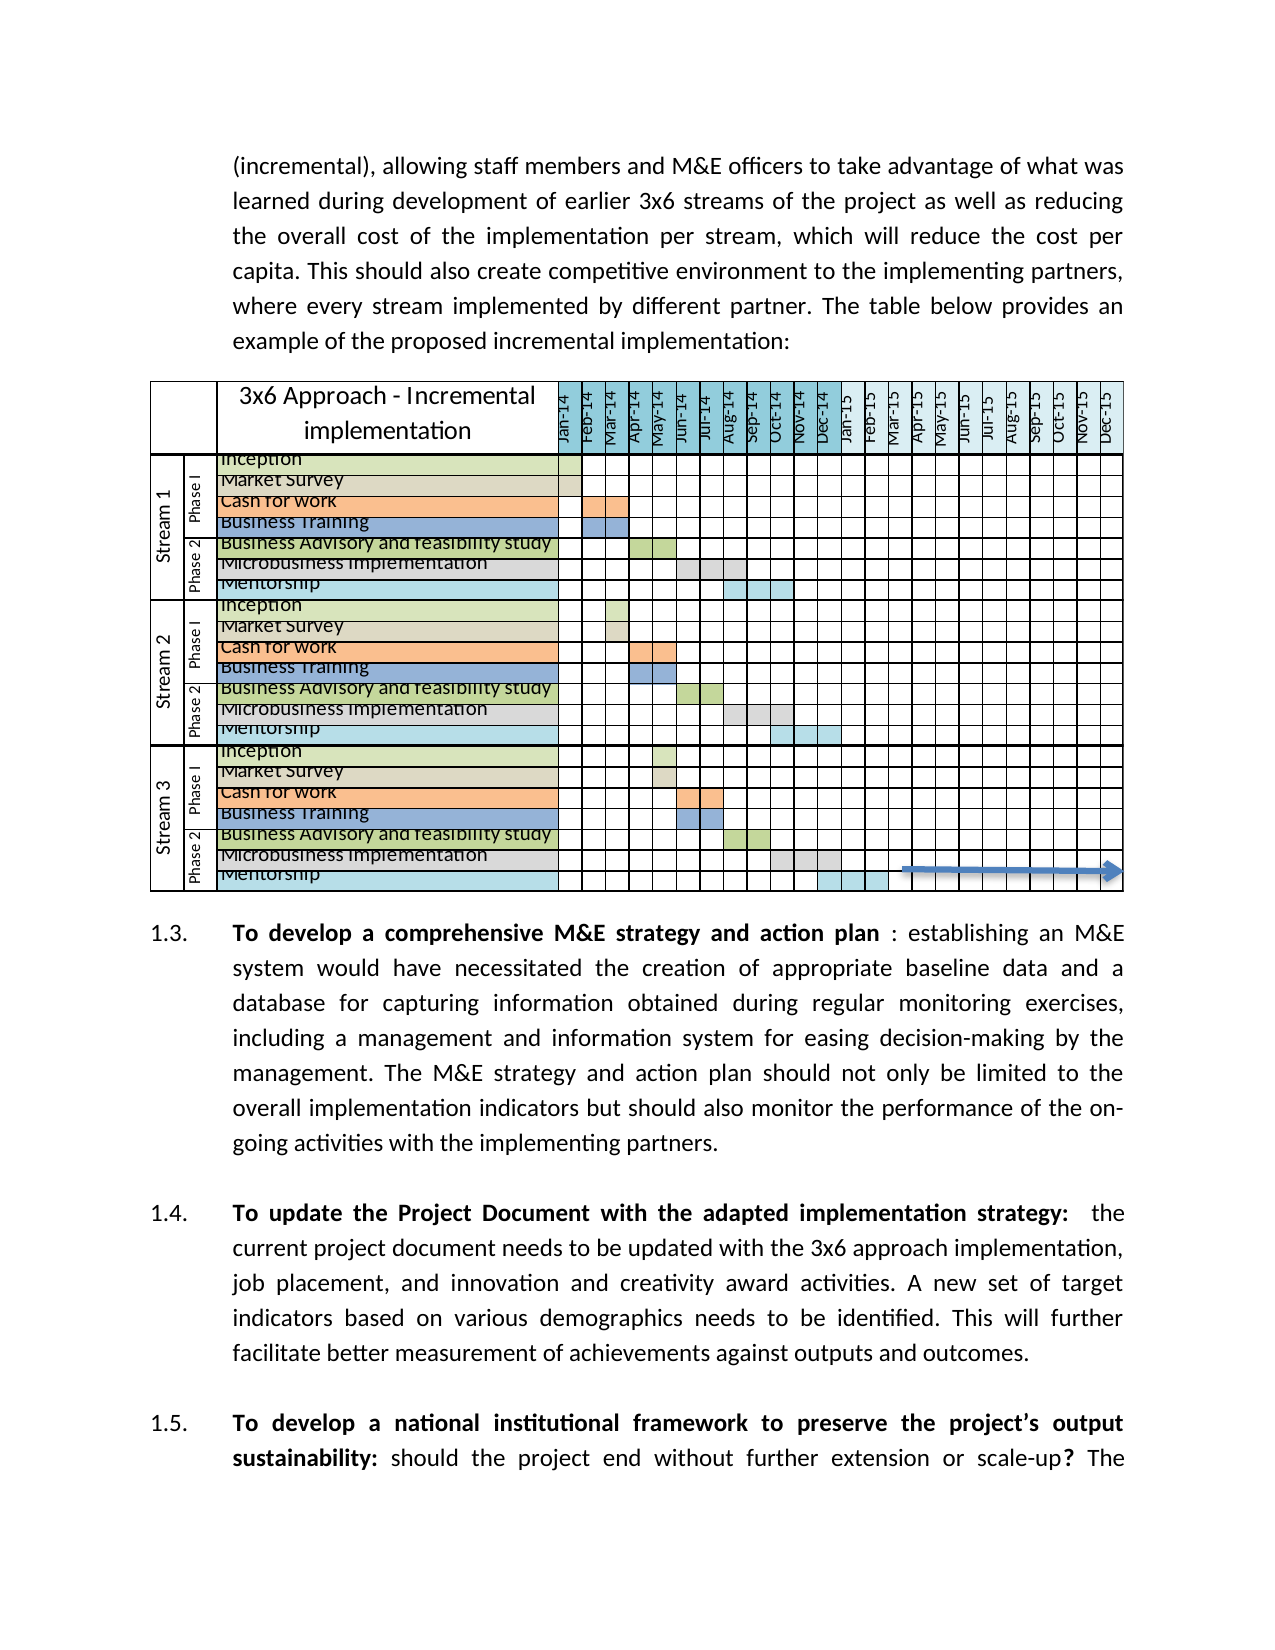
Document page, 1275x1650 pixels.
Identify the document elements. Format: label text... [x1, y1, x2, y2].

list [159, 150, 1125, 356]
list To update the Project Document with the adapted implementation strategy: the current project document needs to be updated with the 3x6 approach implementation, job placement, and innovation and creativity award activities. A new set of target indicators based on various demographics needs to be identified. This will further facilitate better measurement of achievements against outputs and outcomes. [150, 1198, 1125, 1368]
list To develop a comprehensive M&E strategy and action plan : establishing an M&E system would have necessitated the creation of appropriate baseline data and a database for capturing information obtained during regular monitoring exercises, including a management and information system for easing decision-making by the management. The M&E strategy and action plan should not only be limited to the overall implementation indicators but should also monitor the performance of the on-going activities with the implementing partners. [150, 918, 1125, 1158]
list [150, 1408, 1125, 1473]
